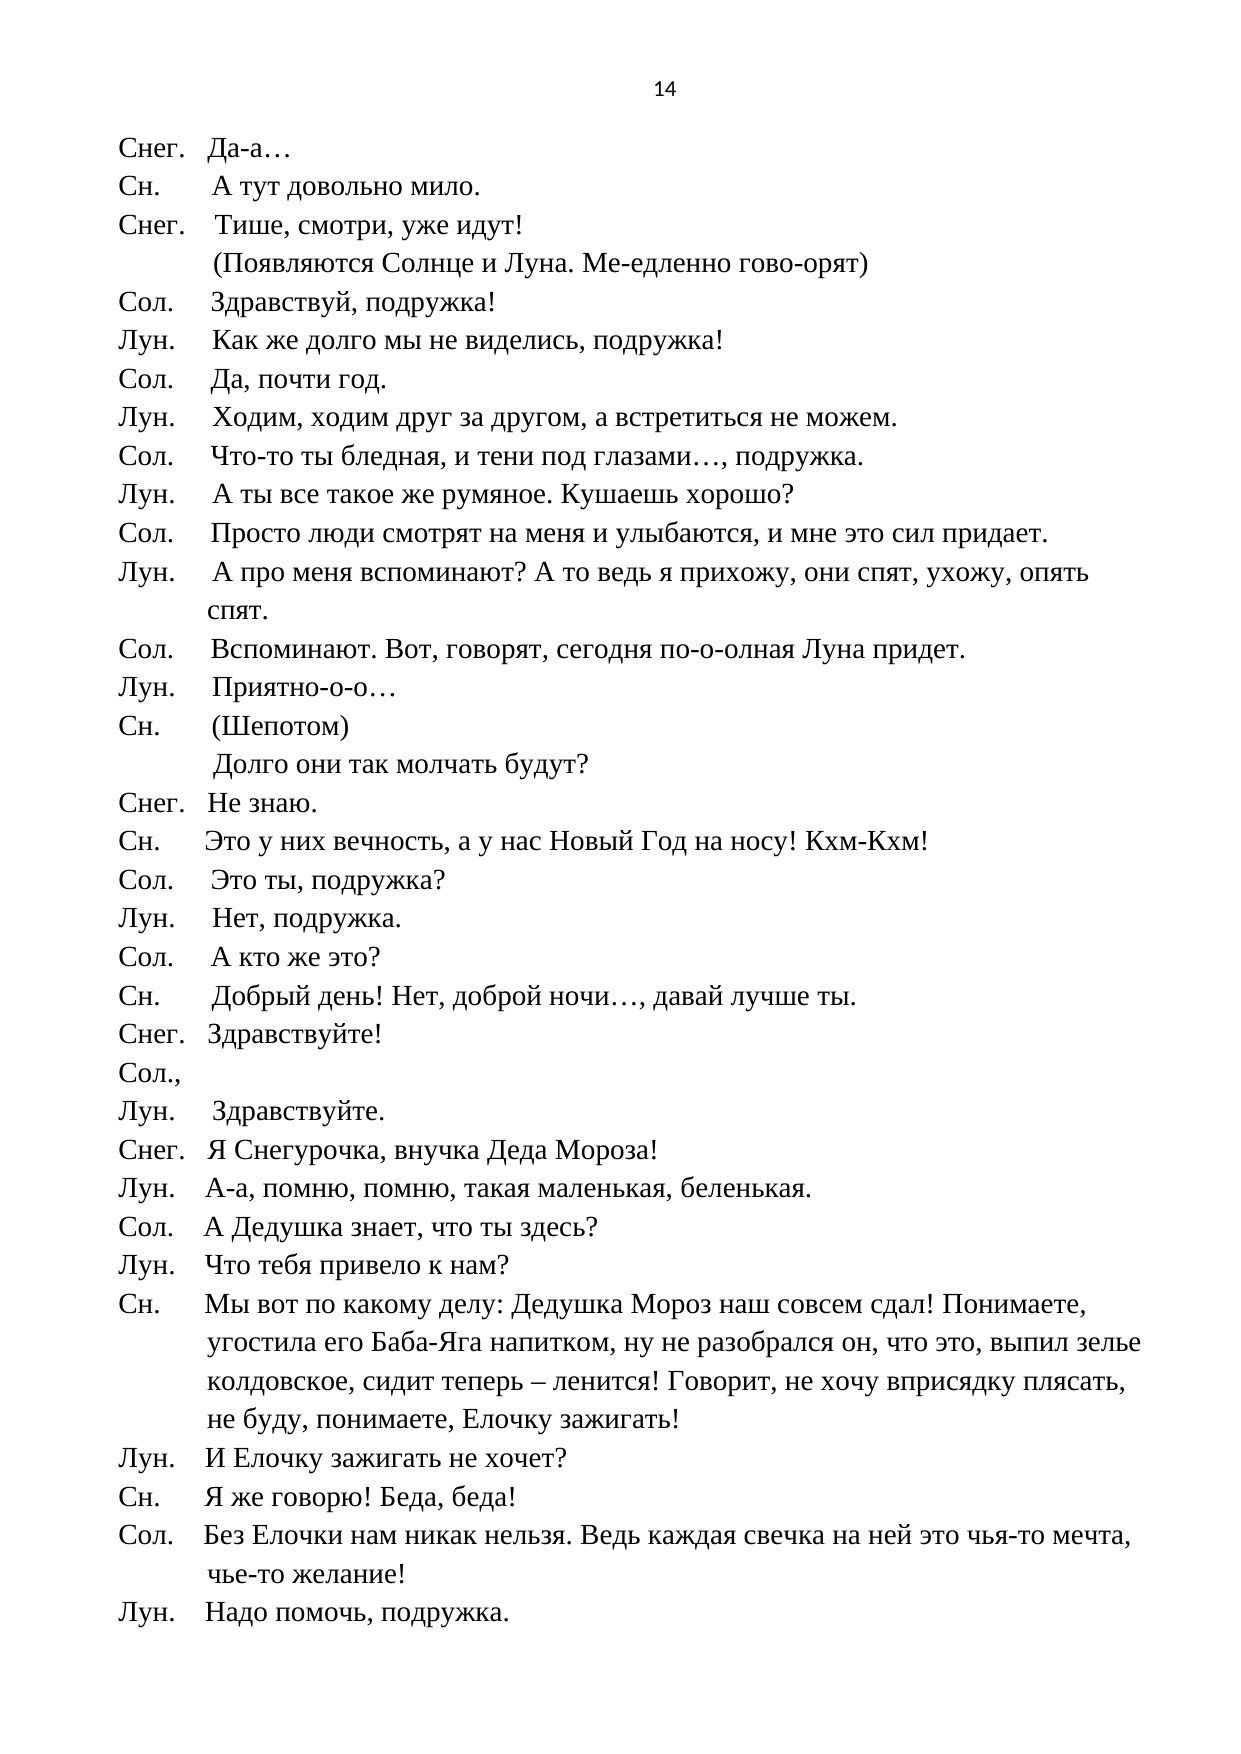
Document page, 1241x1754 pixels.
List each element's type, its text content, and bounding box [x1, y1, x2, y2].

text Лун. И Елочку зажигать не хочет? [118, 1440, 1152, 1474]
text Снег. Здравствуйте! [118, 1016, 1152, 1050]
text Сол. Это ты, подружка? [118, 862, 1152, 896]
text Сол. Что-то ты бледная, и тени под глазами…, подружка. [118, 438, 1152, 472]
text Сн. Я же говорю! Беда, беда! [118, 1479, 1152, 1512]
text Снег. Тише, смотри, уже идут! [118, 207, 1152, 240]
text Сол. Без Елочки нам никак нельзя. Ведь каждая свечка на ней это чья-то мечта, чье-то желание! [118, 1517, 1152, 1589]
text Лун. Ходим, ходим друг за другом, а встретиться не можем. [118, 399, 1152, 433]
text Долго они так молчать будут? [118, 746, 1152, 780]
text Сол. Да, почти год. [118, 361, 1152, 394]
text Лун. Приятно-о-о… [118, 669, 1152, 703]
text Снег. Не знаю. [118, 785, 1152, 818]
text Снег. Я Снегурочка, внучка Деда Мороза! [118, 1132, 1152, 1165]
text Сол. Здравствуй, подружка! [118, 284, 1152, 317]
text Сол. Просто люди смотрят на меня и улыбаются, и мне это сил придает. [118, 515, 1152, 549]
text Сн. (Шепотом) [118, 708, 1152, 741]
text Сн. Мы вот по какому делу: Дедушка Мороз наш совсем сдал! Понимаете, угостила его Баба-Яга напитком, ну не разобрался он, что это, выпил зелье колдовское, сидит теперь – ленится! Говорит, не хочу вприсядку плясать, не буду, понимаете, Елочку зажигать! [118, 1286, 1152, 1435]
text Лун. А ты все такое же румяное. Кушаешь хорошо? [118, 477, 1152, 510]
text Лун. Что тебя привело к нам? [118, 1247, 1152, 1281]
text Сн. Добрый день! Нет, доброй ночи…, давай лучше ты. [118, 978, 1152, 1011]
text Лун. Как же долго мы не виделись, подружка! [118, 322, 1152, 356]
text Лун. Здравствуйте. [118, 1093, 1152, 1127]
text Лун. А-а, помню, помню, такая маленькая, беленькая. [118, 1170, 1152, 1204]
text (Появляются Солнце и Луна. Ме-едленно гово-орят) [118, 245, 1152, 279]
text Сн. Это у них вечность, а у нас Новый Год на носу! Кхм-Кхм! [118, 823, 1152, 857]
text Снег. Да-а… [118, 130, 1152, 163]
text Лун. А про меня вспоминают? А то ведь я прихожу, они спят, ухожу, опять спят. [118, 554, 1152, 626]
text Сн. А тут довольно мило. [118, 168, 1152, 202]
text Сол. А кто же это? [118, 939, 1152, 973]
text Сол. А Дедушка знает, что ты здесь? [118, 1209, 1152, 1242]
text Сол. Вспоминают. Вот, говорят, сегодня по-о-олная Луна придет. [118, 631, 1152, 664]
text Сол., [118, 1055, 1152, 1088]
text Лун. Надо помочь, подружка. [118, 1594, 1152, 1628]
text Лун. Нет, подружка. [118, 901, 1152, 934]
